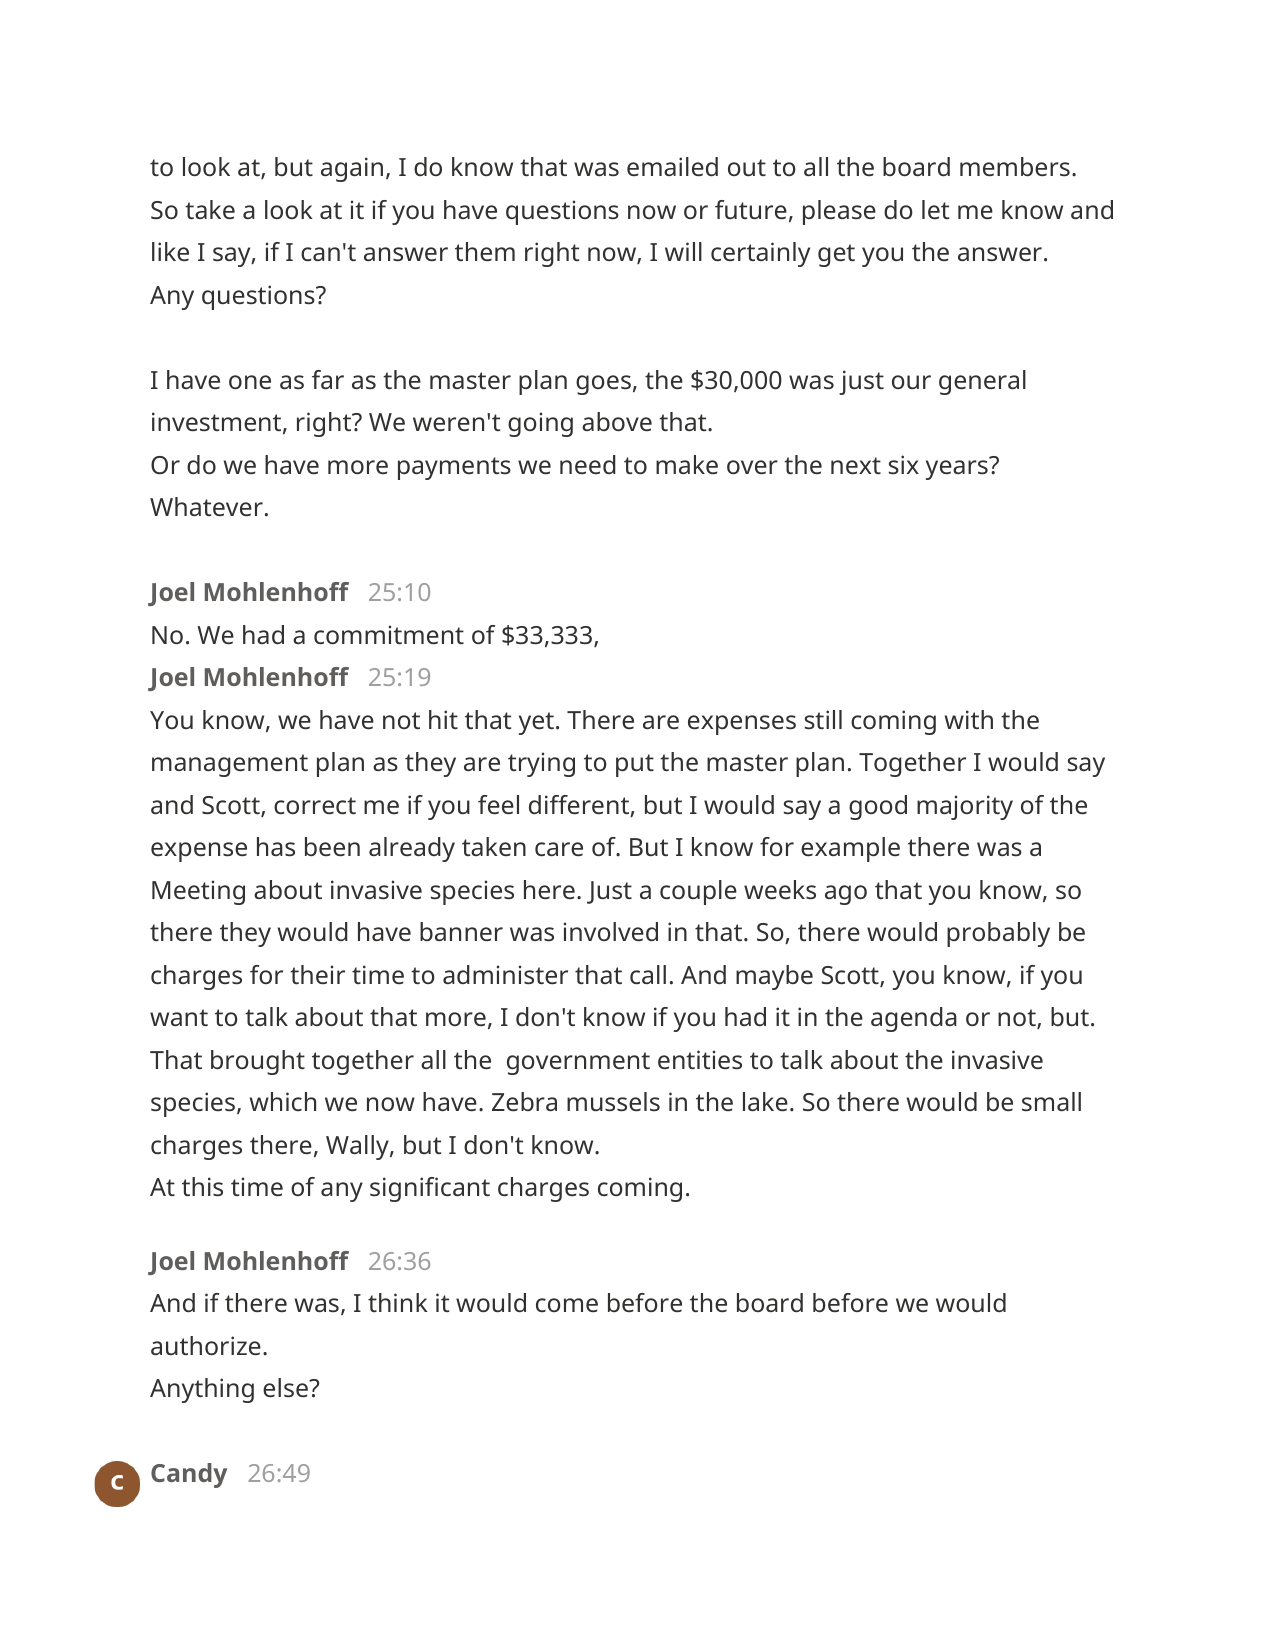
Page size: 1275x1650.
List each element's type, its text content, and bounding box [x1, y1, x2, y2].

text Joel Mohlenhoff 26:36 And if there was, I think it would come before the board before we would authorize. Anything else? [150, 1243, 1125, 1405]
text Joel Mohlenhoff 25:10 No. We had a commitment of $33,333, Joel Mohlenhoff 25:19 You know, we have not hit that yet. There are expenses still coming with the management plan as they are trying to put the master plan. Together I would say and Scott, correct me if you feel different, but I would say a good majority of the expense has been already taken care of. But I know for example there was a Meeting about invasive species here. Just a couple weeks ago that you know, so there they would have banner was involved in that. So, there would probably be charges for their time to administer that call. And maybe Scott, you know, if you want to talk about that more, I don't know if you had it in the agenda or not, but. That brought together all the government entities to talk about the invasive species, which we now have. Zebra mussels in the lake. So there would be small charges there, Wally, but I don't know. At this time of any significant charges coming. [150, 532, 1125, 1237]
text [150, 150, 1125, 312]
picture [94, 1461, 140, 1507]
text I have one as far as the master plan goes, the $30,000 was just our general investment, right? We weren't going above that. Or do we have more payments we need to make over the next six years? Whatever. [150, 320, 1125, 524]
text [150, 1413, 1125, 1490]
